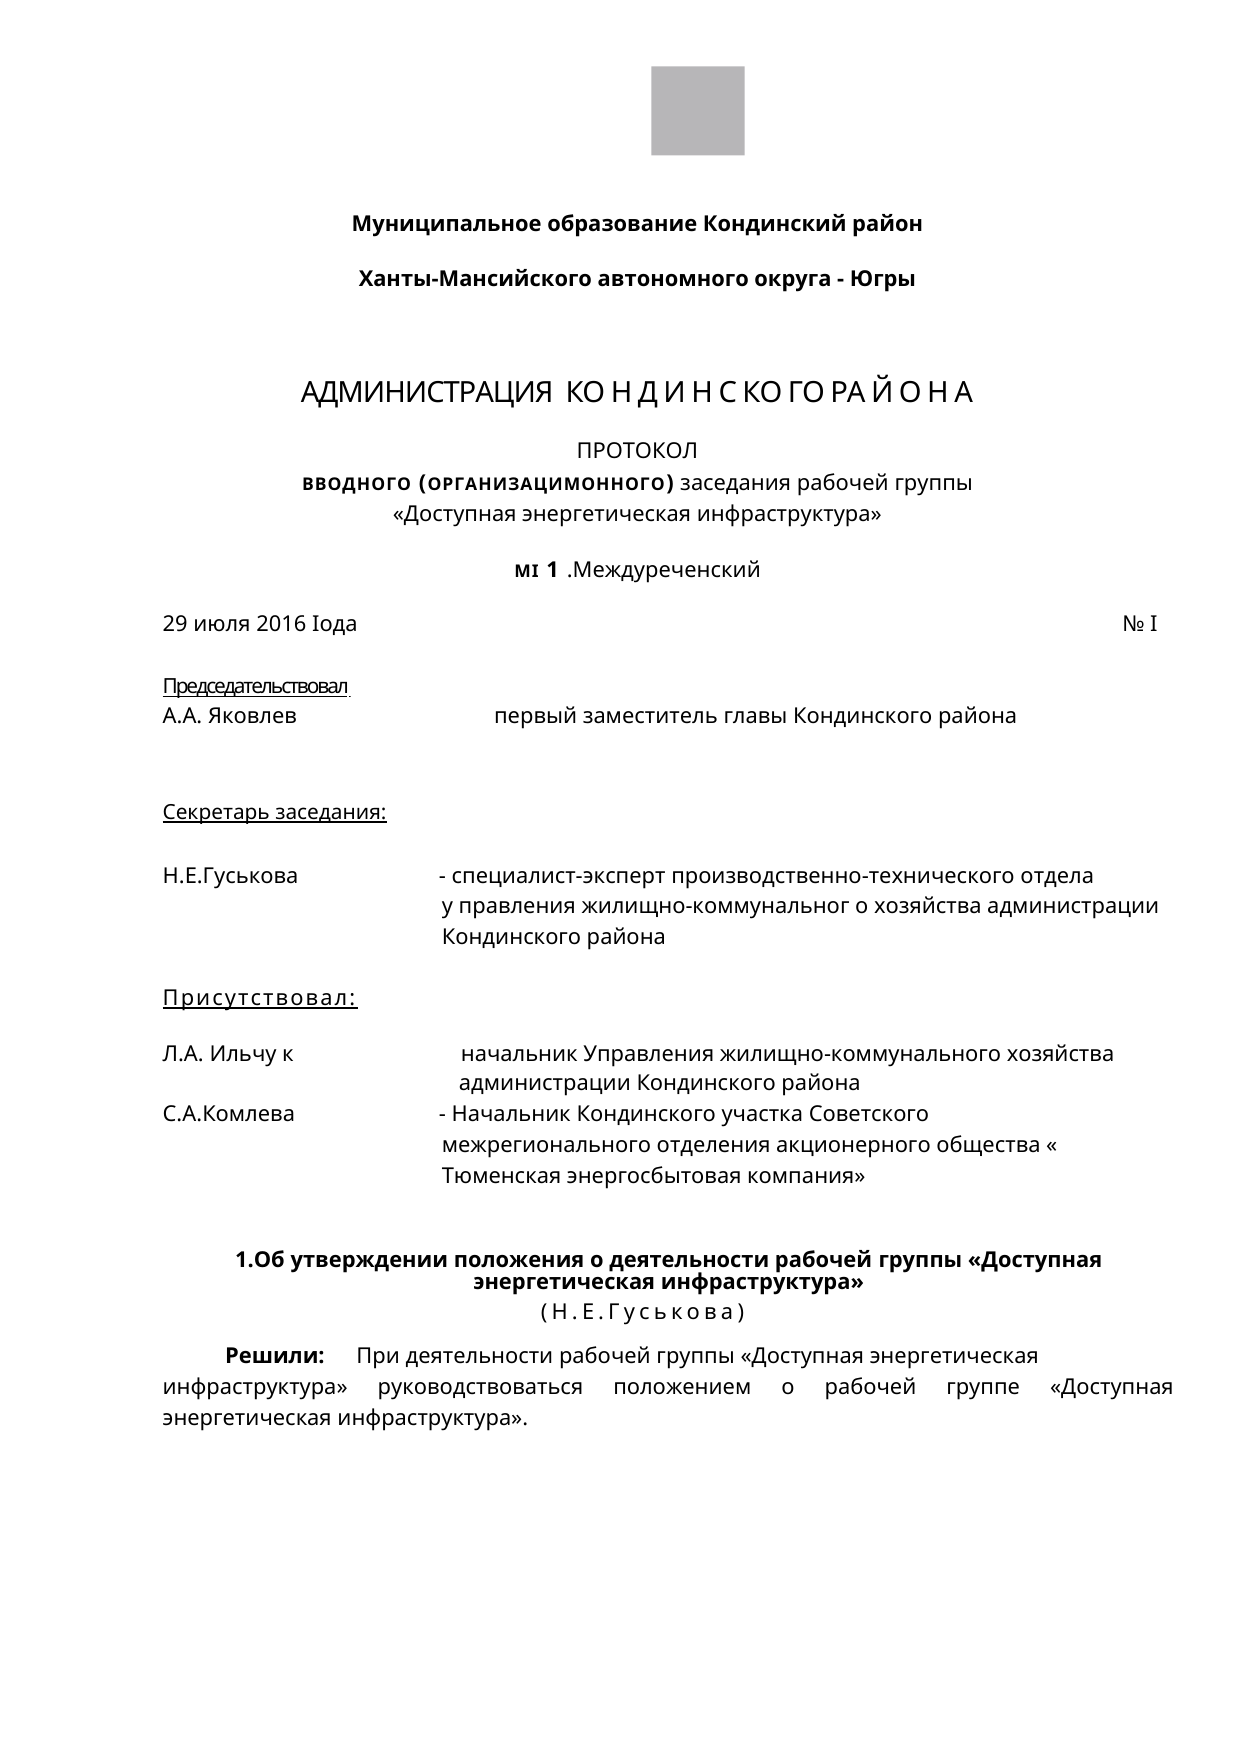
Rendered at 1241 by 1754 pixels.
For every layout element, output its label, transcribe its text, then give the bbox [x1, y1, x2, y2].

text 1.Об утверждении положения о деятельности рабочей группы «Доступная энергетическая инфраструктура» [162, 1250, 1174, 1293]
text Решили: При деятельности рабочей группы «Доступная энергетическая [225, 1339, 1174, 1370]
text Муниципальное образование Кондинский район Ханты-Мансийского автономного округа - Югры [162, 188, 1112, 297]
text 29 июля 2016 Iода № I [162, 582, 1174, 644]
text Секретарь заседания: [162, 803, 387, 821]
text межрегионального отделения акционерного общества « Тюменская энергосбытовая компания» [442, 1128, 1064, 1189]
text вводного (организацимонного) заседания рабочей группы «Доступная энергетическая инфраструктура» [162, 465, 1112, 527]
text АДМИНИСТРАЦИЯ КО Н Д И Н С КО ГО РА Й О Н А [162, 379, 1112, 408]
text Л.А. Ильчу к начальник Управления жилищно-коммунального хозяйства [162, 1044, 1174, 1066]
text администрации Кондинского района С.А.Комлева - Начальник Кондинского участка Советского [162, 1066, 972, 1128]
text ПРОТОКОЛ [162, 434, 1112, 465]
text Председательствовал [162, 644, 1174, 706]
text инфраструктура» руководствоваться положением о рабочей группе «Доступная энергетическая инфраструктура». [162, 1370, 1174, 1432]
text А.А. Яковлев первый заместитель главы Кондинского района [162, 706, 1174, 728]
text mi 1 .Междуреченский [162, 560, 1112, 582]
text Присутствовал: [162, 988, 1174, 1010]
text у правления жилищно-коммунальног о хозяйства администрации Кондинского района [442, 889, 1174, 951]
text Н.Е.Гуськова - специалист-эксперт производственно-технического отдела [162, 858, 1174, 889]
text (Н.Е.Гуськова) [162, 1302, 1112, 1324]
